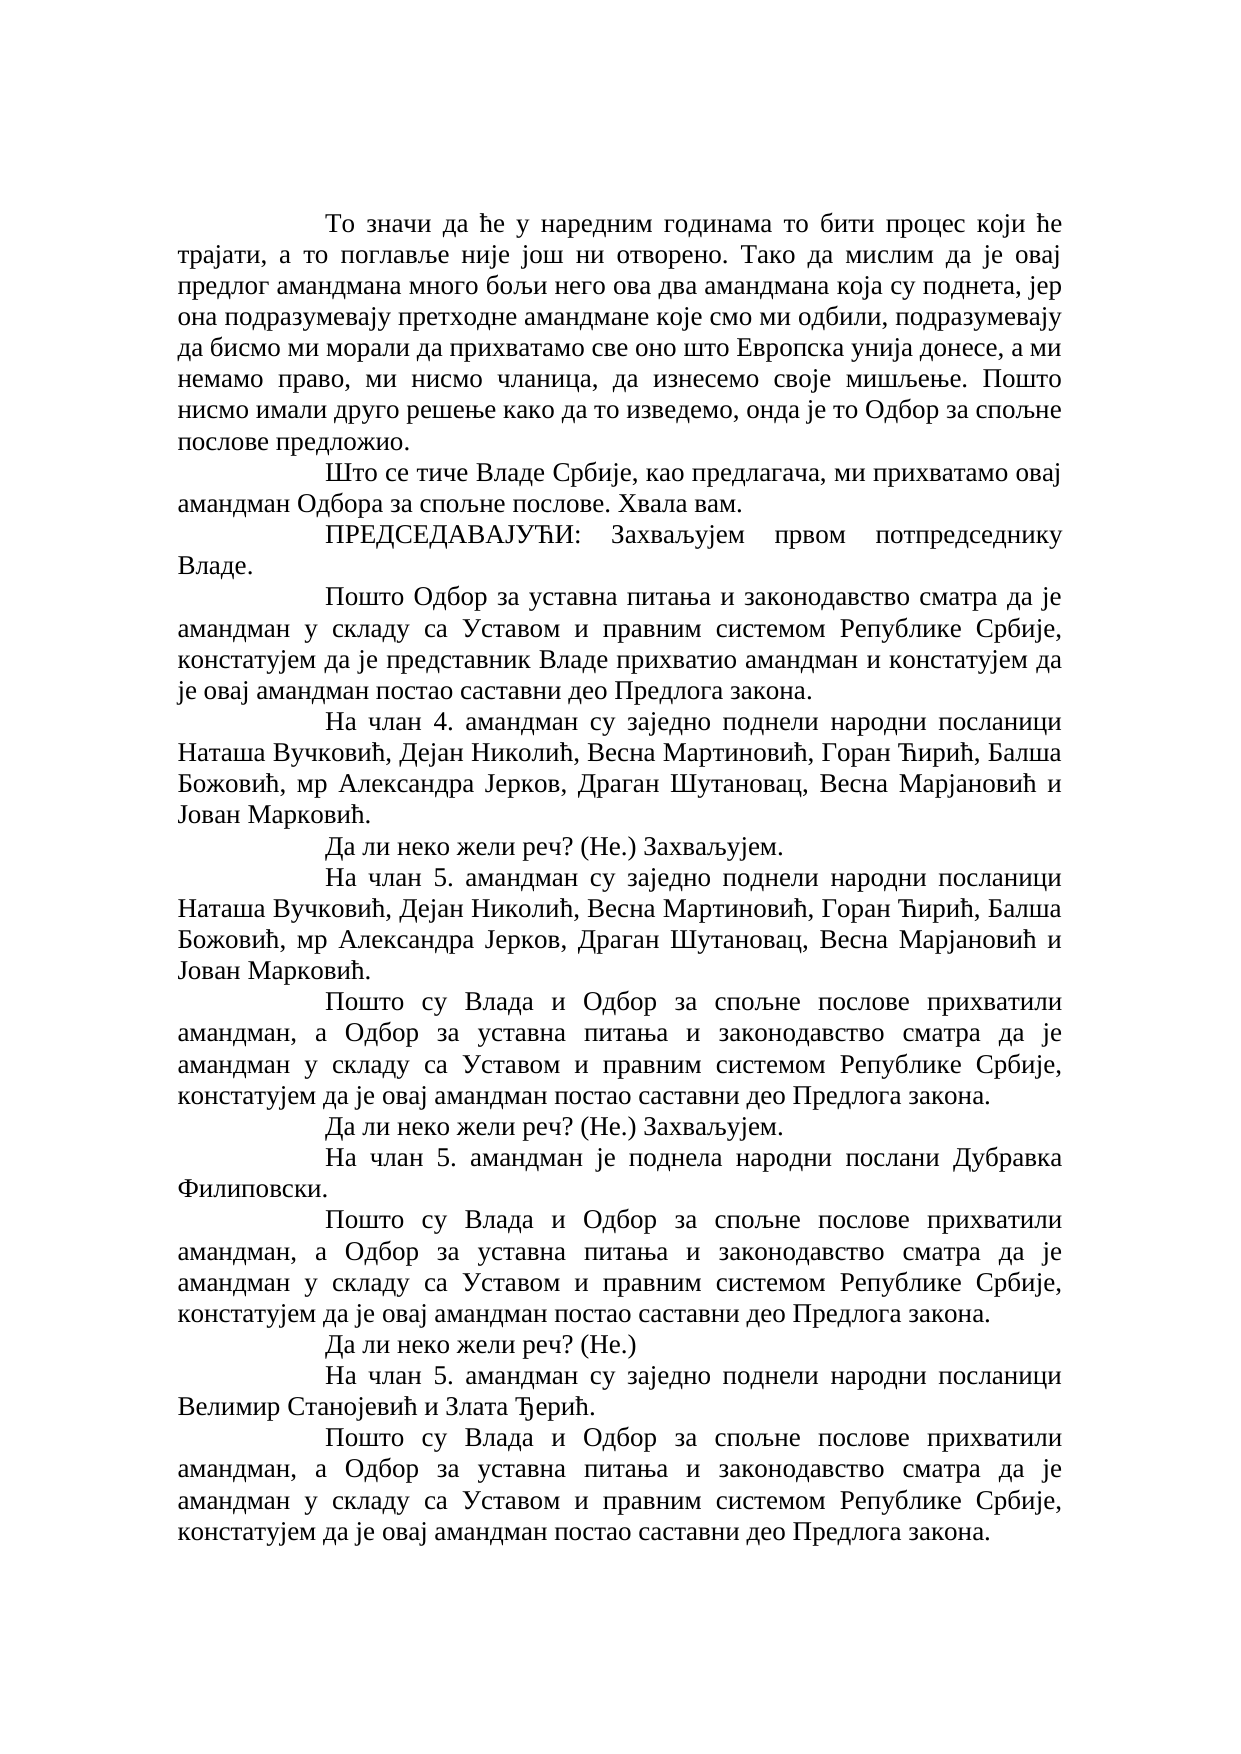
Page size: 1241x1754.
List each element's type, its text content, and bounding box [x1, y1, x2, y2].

text ПРЕДСЕДАВАЈУЋИ: Захваљујем првом потпредседнику Владе. [177, 518, 1063, 581]
text Да ли неко жели реч? (Не.) [177, 1328, 1063, 1359]
text На члан 4. амандман су заједно поднели народни посланици Наташа Вучковић, Дејан Николић, Весна Мартиновић, Горан Ћирић, Балша Божовић, мр Александра Јерков, Драган Шутановац, Весна Марјановић и Јован Марковић. [177, 705, 1063, 830]
text На члан 5. амандман су заједно поднели народни посланици Наташа Вучковић, Дејан Николић, Весна Мартиновић, Горан Ћирић, Балша Божовић, мр Александра Јерков, Драган Шутановац, Весна Марјановић и Јован Марковић. [177, 861, 1063, 985]
text Што се тиче Владе Србије, као предлагача, ми прихватамо овај амандман Одбора за спољне послове. Хвала вам. [177, 456, 1063, 518]
text Пошто Одбор за уставна питања и законодавство сматра да је амандман у складу са Уставом и правним системом Републике Србије, констатујем да је представник Владе прихватио амандман и констатујем да је овај амандман постао саставни део Предлога закона. [177, 581, 1063, 705]
text На члан 5. амандман је поднела народни послани Дубравка Филиповски. [177, 1141, 1063, 1203]
text То значи да ће у наредним годинама то бити процес који ће трајати, а то поглавље није још ни отворено. Тако да мислим да је овај предлог амандмана много бољи него ова два амандмана која су поднета, јер она подразумевају претходне амандмане које смо ми одбили, подразумевају да бисмо ми морали да прихватамо све оно што Европска унија донесе, а ми немамо право, ми нисмо чланица, да изнесемо своје мишљење. Пошто нисмо имали друго решење како да то изведемо, онда је то Одбор за спољне послове предложио. [177, 207, 1063, 456]
text Да ли неко жели реч? (Не.) Захваљујем. [177, 1110, 1063, 1141]
text На члан 5. амандман су заједно поднели народни посланици Велимир Станојевић и Злата Ђерић. [177, 1359, 1063, 1421]
text Да ли неко жели реч? (Не.) Захваљујем. [177, 830, 1063, 861]
